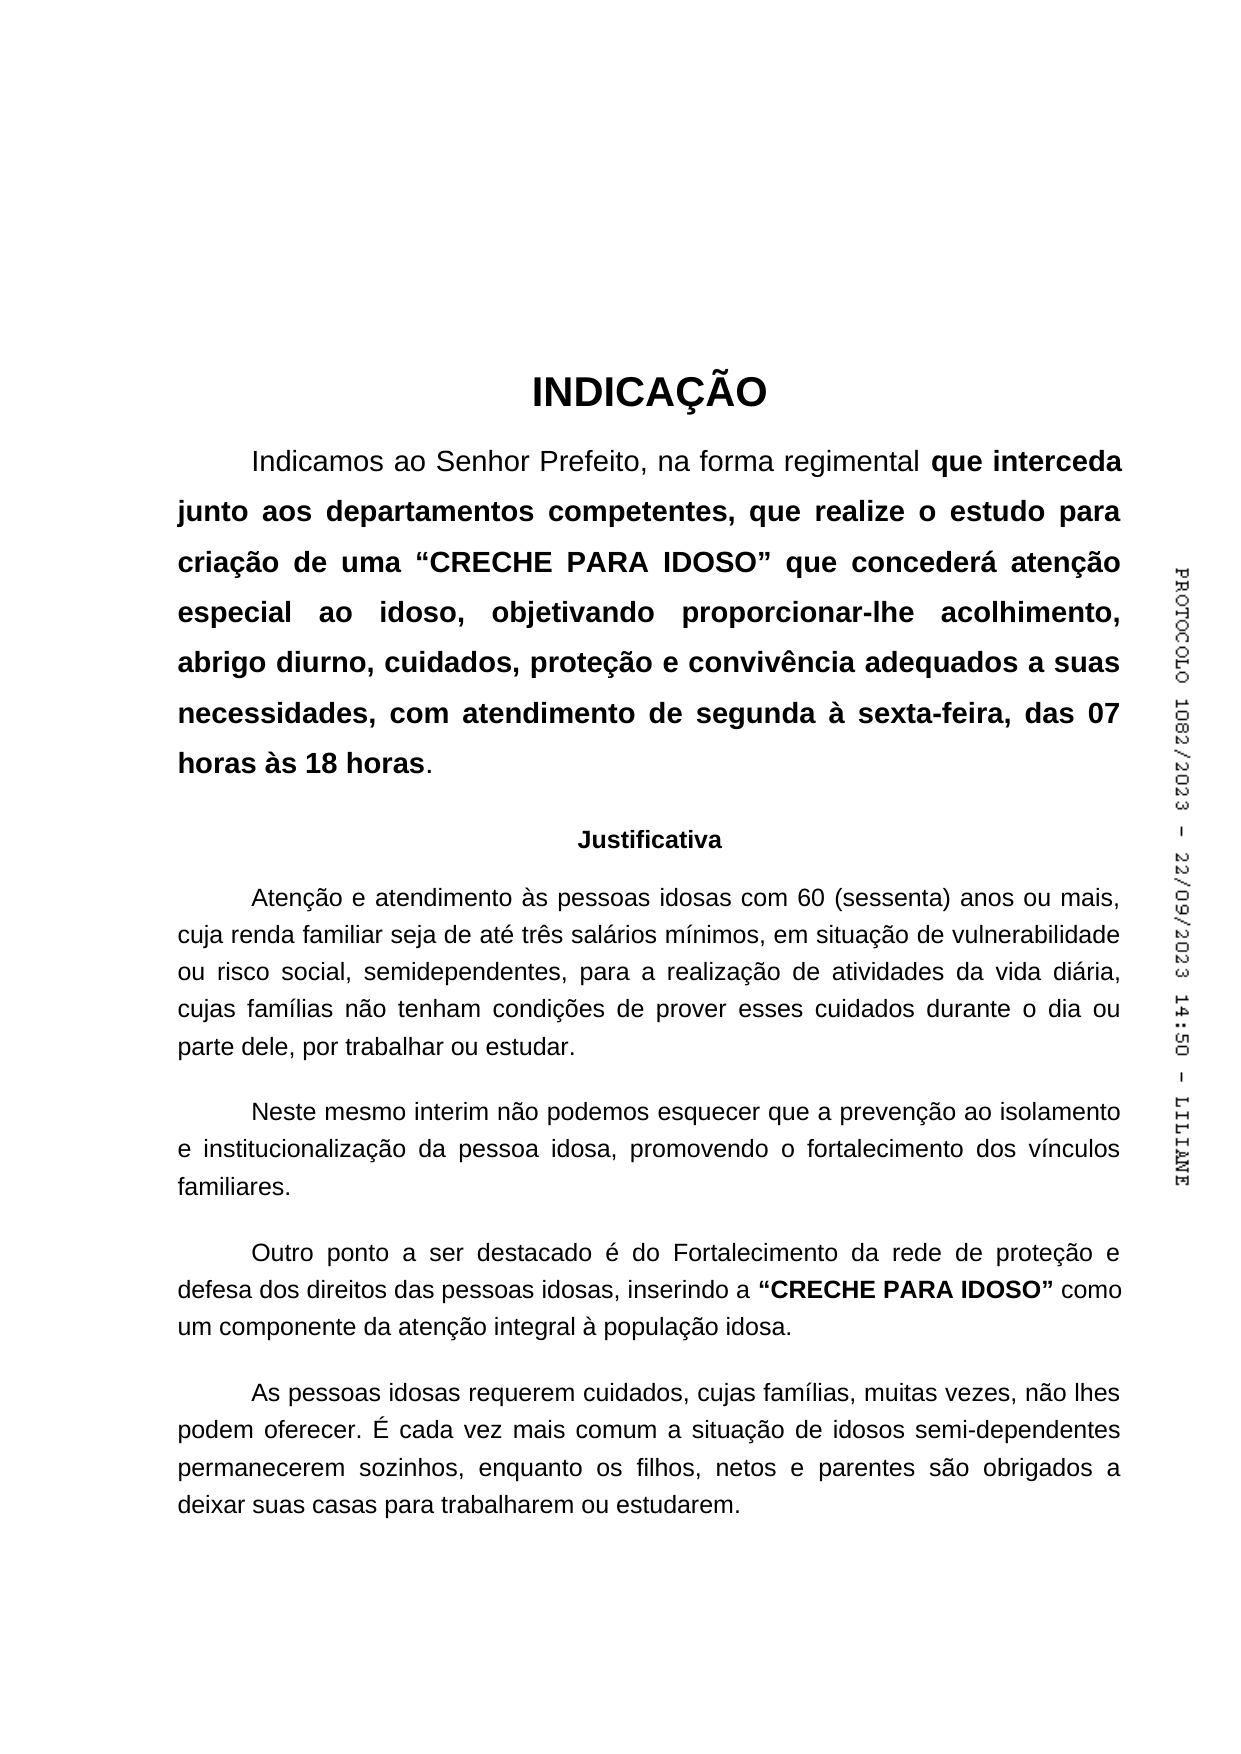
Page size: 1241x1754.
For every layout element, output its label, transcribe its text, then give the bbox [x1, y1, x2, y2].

picture [1150, 564, 1213, 1190]
text As pessoas idosas requerem cuidados, cujas famílias, muitas vezes, não lhes podem oferecer. É cada vez mais comum a situação de idosos semi-dependentes permanecerem sozinhos, enquanto os filhos, netos e parentes são obrigados a deixar suas casas para trabalharem ou estudarem. [177, 1378, 1122, 1519]
text Justificativa [177, 825, 1122, 854]
text Indicamos ao Senhor Prefeito, na forma regimental que interceda junto aos departamentos competentes, que realize o estudo para criação de uma “CRECHE PARA IDOSO” que concederá atenção especial ao idoso, objetivando proporcionar-lhe acolhimento, abrigo diurno, cuidados, proteção e convivência adequados a suas necessidades, com atendimento de segunda à sexta-feira, das 07 horas às 18 horas. [177, 444, 1122, 779]
text Outro ponto a ser destacado é do Fortalecimento da rede de proteção e defesa dos direitos das pessoas idosas, inserindo a “CRECHE PARA IDOSO” como um componente da atenção integral à população idosa. [177, 1238, 1122, 1341]
text Atenção e atendimento às pessoas idosas com 60 (sessenta) anos ou mais, cuja renda familiar seja de até três salários mínimos, em situação de vulnerabilidade ou risco social, semidependentes, para a realização de atividades da vida diária, cujas famílias não tenham condições de prover esses cuidados durante o dia ou parte dele, por trabalhar ou estudar. [177, 882, 1122, 1060]
text INDICAÇÃO [177, 367, 1122, 415]
text Neste mesmo interim não podemos esquecer que a prevenção ao isolamento e institucionalização da pessoa idosa, promovendo o fortalecimento dos vínculos familiares. [177, 1097, 1122, 1200]
